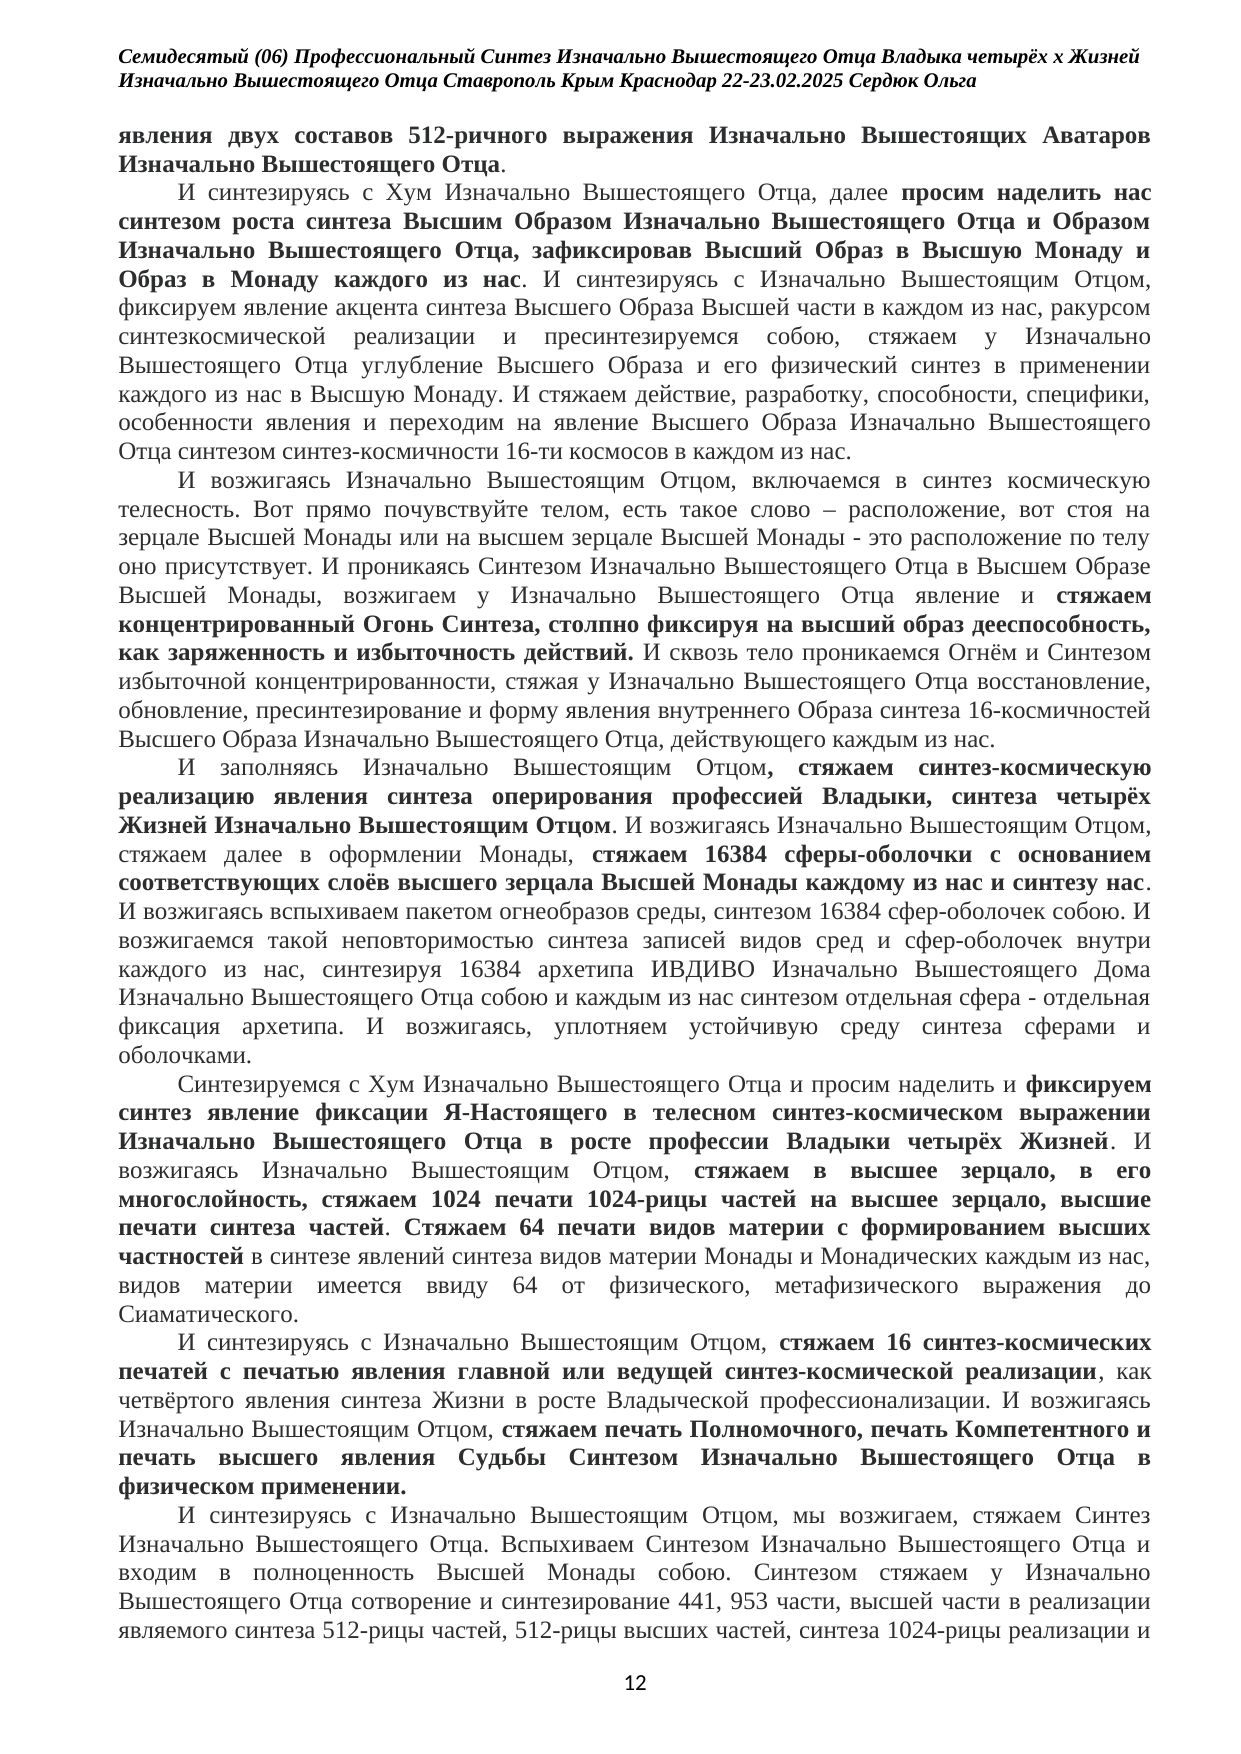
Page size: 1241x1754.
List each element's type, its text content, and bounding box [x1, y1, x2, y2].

text И возжигаясь Изначально Вышестоящим Отцом, включаемся в синтез космическую телесность. Вот прямо почувствуйте телом, есть такое слово – расположение, вот стоя на зерцале Высшей Монады или на высшем зерцале Высшей Монады - это расположение по телу оно присутствует. И проникаясь Синтезом Изначально Вышестоящего Отца в Высшем Образе Высшей Монады, возжигаем у Изначально Вышестоящего Отца явление и стяжаем концентрированный Огонь Синтеза, столпно фиксируя на высший образ дееспособность, как заряженность и избыточность действий. И сквозь тело проникаемся Огнём и Синтезом избыточной концентрированности, стяжая у Изначально Вышестоящего Отца восстановление, обновление, пресинтезирование и форму явления внутреннего Образа синтеза 16-космичностей Высшего Образа Изначально Вышестоящего Отца, действующего каждым из нас. [118, 465, 1152, 752]
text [118, 1500, 1152, 1644]
text И синтезируясь с Хум Изначально Вышестоящего Отца, далее просим наделить нас синтезом роста синтеза Высшим Образом Изначально Вышестоящего Отца и Образом Изначально Вышестоящего Отца, зафиксировав Высший Образ в Высшую Монаду и Образ в Монаду каждого из нас. И синтезируясь с Изначально Вышестоящим Отцом, фиксируем явление акцента синтеза Высшего Образа Высшей части в каждом из нас, ракурсом синтезкосмической реализации и пресинтезируемся собою, стяжаем у Изначально Вышестоящего Отца углубление Высшего Образа и его физический синтез в применении каждого из нас в Высшую Монаду. И стяжаем действие, разработку, способности, специфики, особенности явления и переходим на явление Высшего Образа Изначально Вышестоящего Отца синтезом синтез-космичности 16-ти космосов в каждом из нас. [118, 177, 1152, 465]
text Синтезируемся с Хум Изначально Вышестоящего Отца и просим наделить и фиксируем синтез явление фиксации Я-Настоящего в телесном синтез-космическом выражении Изначально Вышестоящего Отца в росте профессии Владыки четырёх Жизней. И возжигаясь Изначально Вышестоящим Отцом, стяжаем в высшее зерцало, в его многослойность, стяжаем 1024 печати 1024-рицы частей на высшее зерцало, высшие печати синтеза частей. Стяжаем 64 печати видов материи с формированием высших частностей в синтезе явлений синтеза видов материи Монады и Монадических каждым из нас, видов материи имеется ввиду 64 от физического, метафизического выражения до Сиаматического. [118, 1069, 1152, 1327]
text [118, 120, 1152, 177]
text И заполняясь Изначально Вышестоящим Отцом, стяжаем синтез-космическую реализацию явления синтеза оперирования профессией Владыки, синтеза четырёх Жизней Изначально Вышестоящим Отцом. И возжигаясь Изначально Вышестоящим Отцом, стяжаем далее в оформлении Монады, стяжаем 16384 сферы-оболочки с основанием соответствующих слоёв высшего зерцала Высшей Монады каждому из нас и синтезу нас. И возжигаясь вспыхиваем пакетом огнеобразов среды, синтезом 16384 сфер-оболочек собою. И возжигаемся такой неповторимостью синтеза записей видов сред и сфер-оболочек внутри каждого из нас, синтезируя 16384 архетипа ИВДИВО Изначально Вышестоящего Дома Изначально Вышестоящего Отца собою и каждым из нас синтезом отдельная сфера - отдельная фиксация архетипа. И возжигаясь, уплотняем устойчивую среду синтеза сферами и оболочками. [118, 752, 1152, 1069]
text И синтезируясь с Изначально Вышестоящим Отцом, стяжаем 16 синтез-космических печатей с печатью явления главной или ведущей синтез-космической реализации, как четвёртого явления синтеза Жизни в росте Владыческой профессионализации. И возжигаясь Изначально Вышестоящим Отцом, стяжаем печать Полномочного, печать Компетентного и печать высшего явления Судьбы Синтезом Изначально Вышестоящего Отца в физическом применении. [118, 1327, 1152, 1500]
